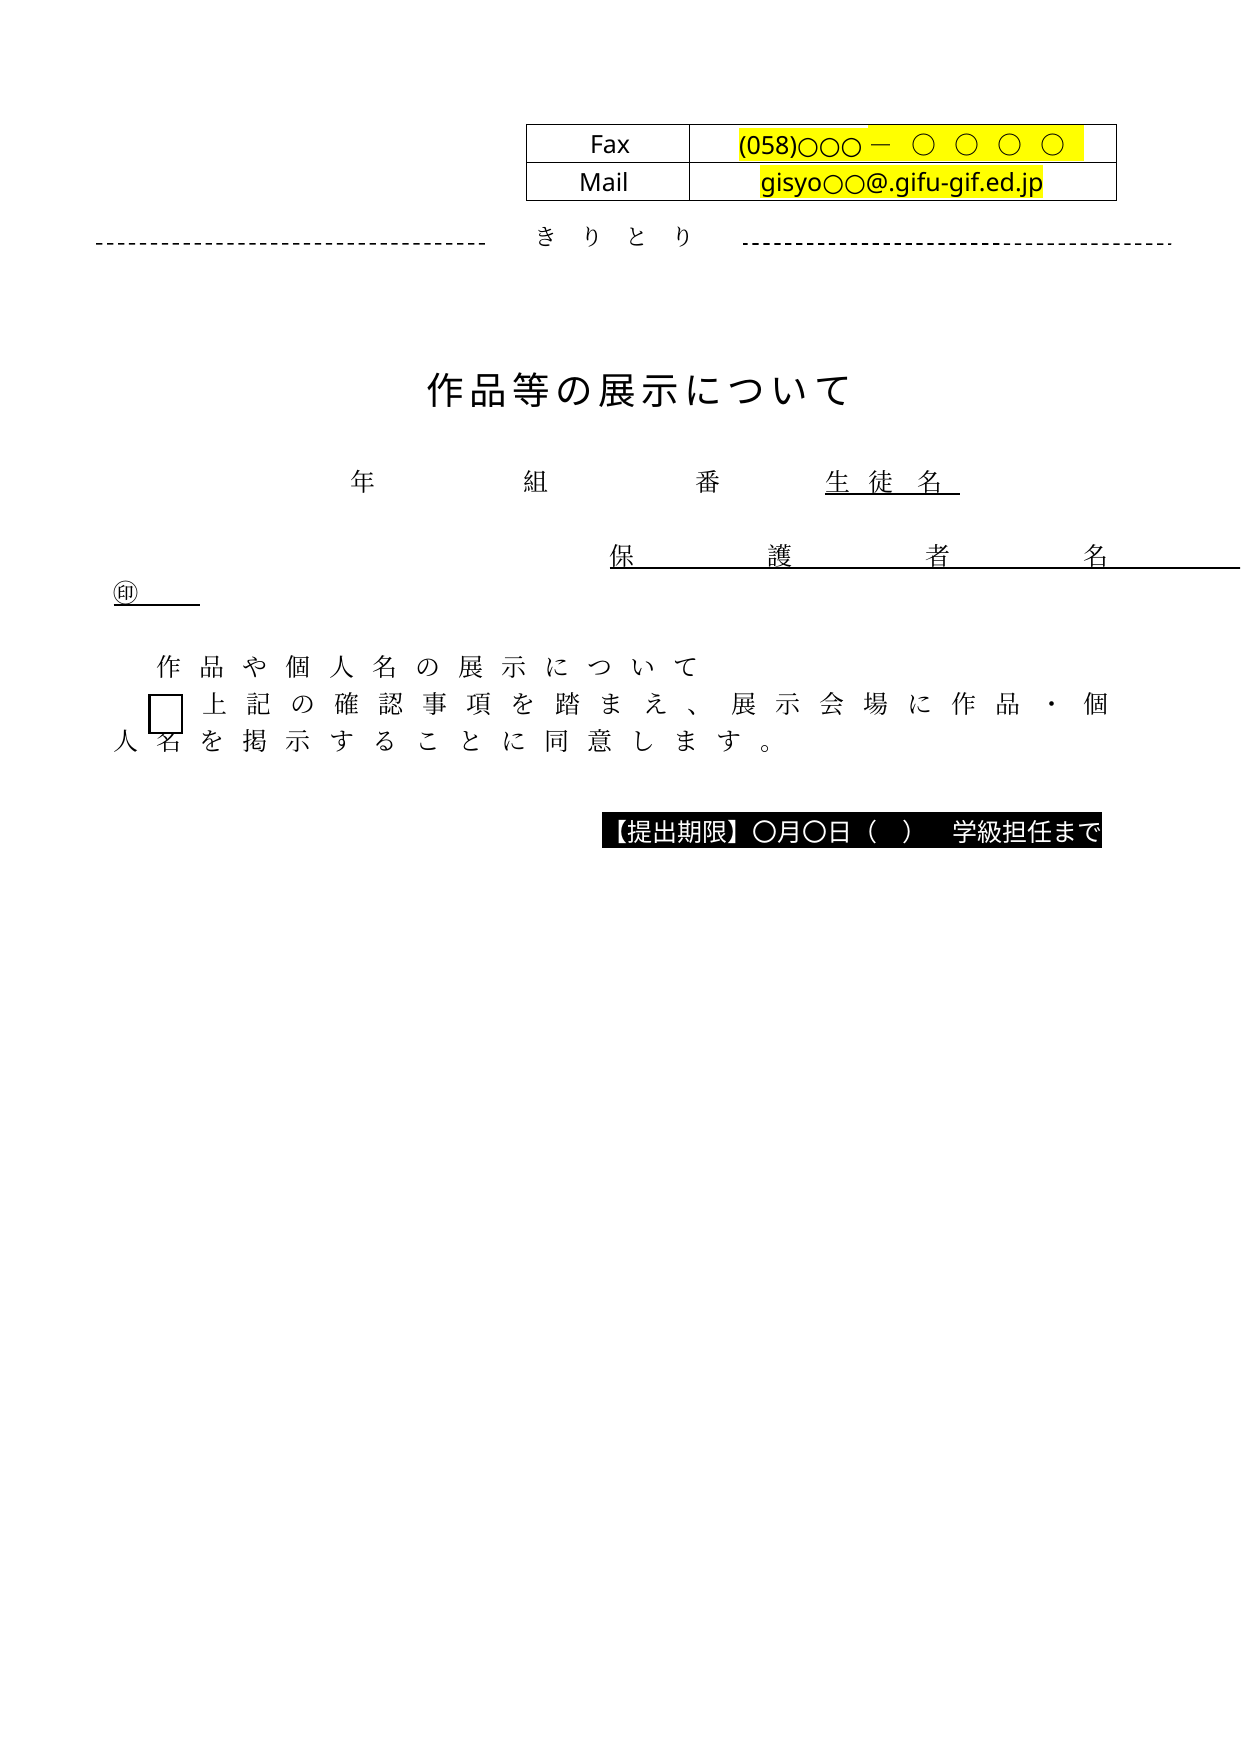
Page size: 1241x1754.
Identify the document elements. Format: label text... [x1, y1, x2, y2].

table_cell Mail [527, 163, 689, 200]
text 作品や個人名の展示について [113, 647, 1127, 684]
text 作品等の展示について [113, 351, 1127, 425]
table_cell Fax [527, 125, 689, 162]
text 上記の確認事項を踏まえ、展示会場に作品・個人名を掲示することに同意します。 [113, 684, 1127, 758]
table_cell gisyo○○@.gifu-gif.ed.jp [690, 163, 1116, 200]
text 年 組 番 生徒名 [113, 462, 1127, 499]
table_cell (058)○○○－○○○○ [690, 125, 1116, 162]
text 保護者名 ㊞ [113, 536, 1127, 610]
